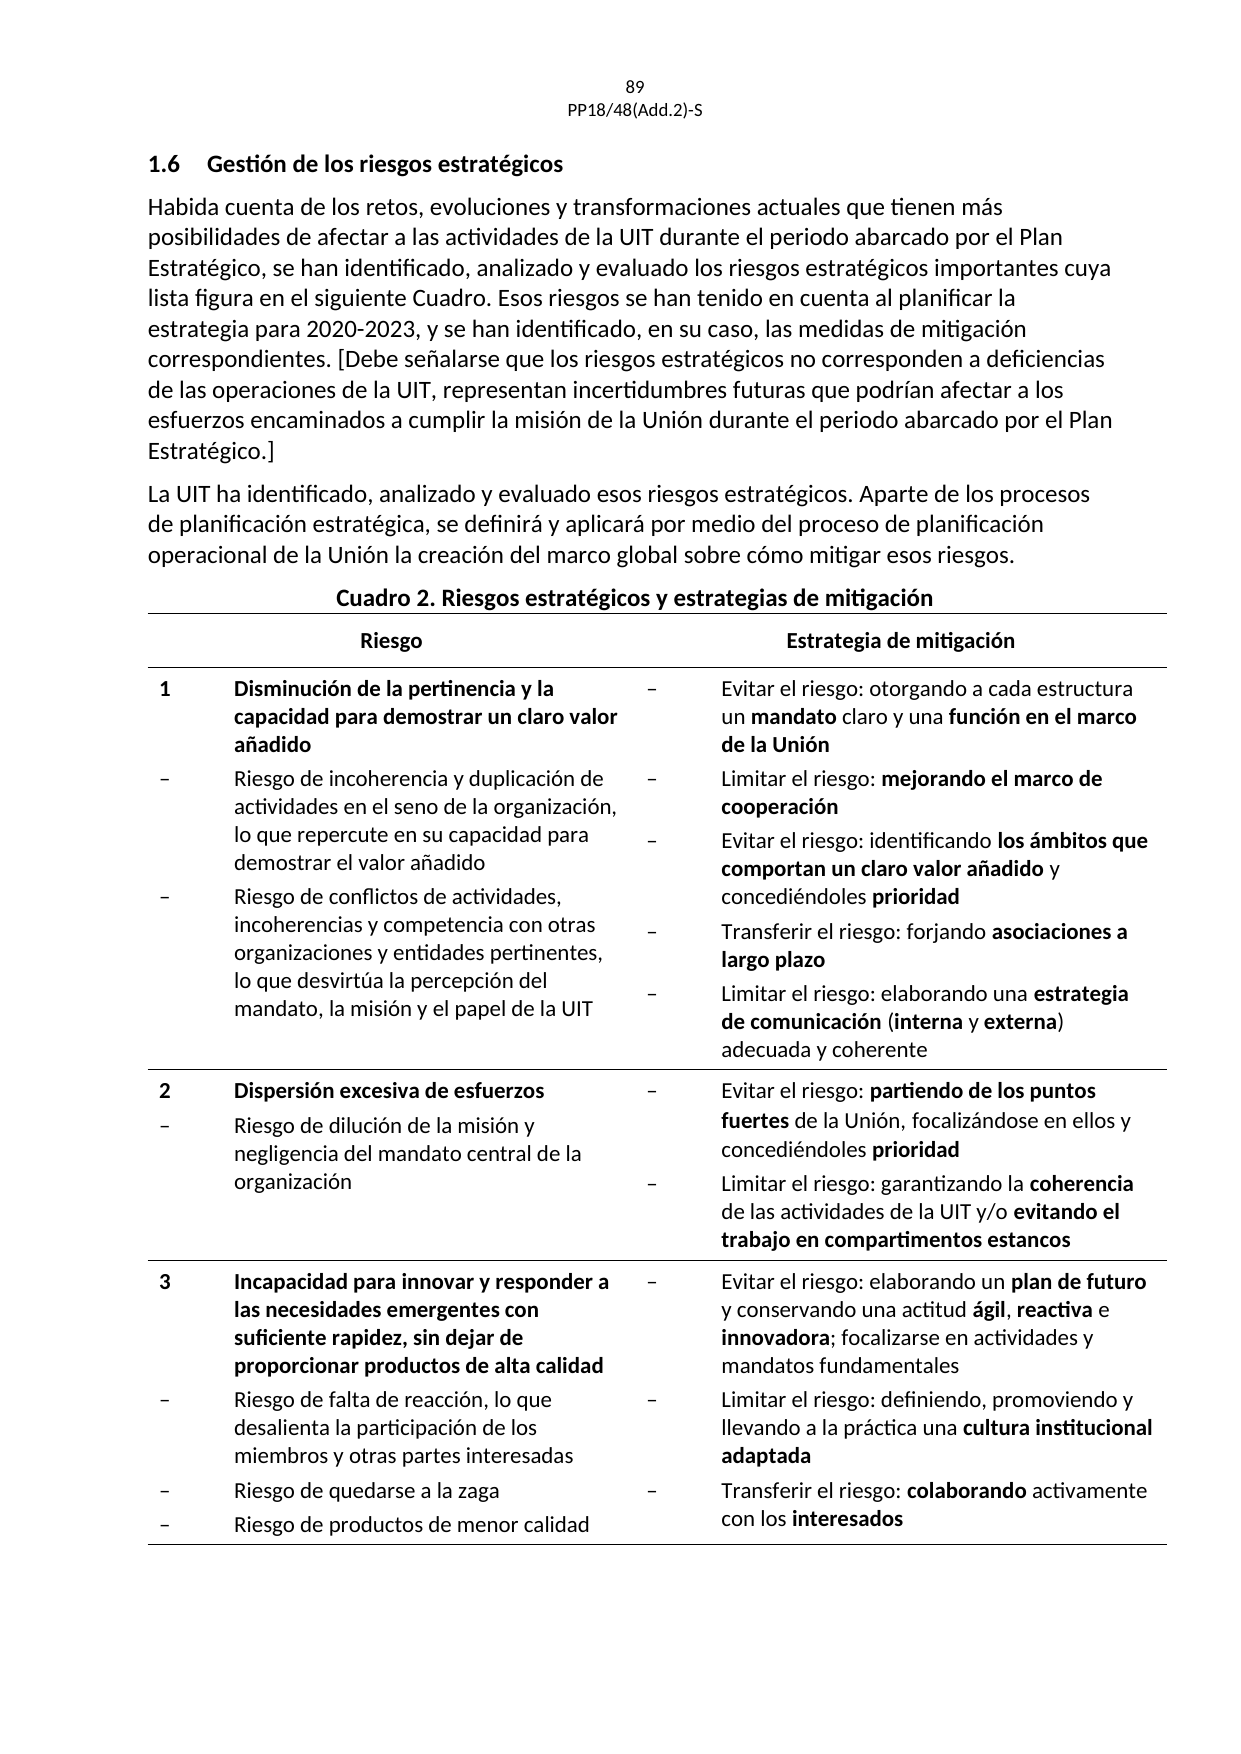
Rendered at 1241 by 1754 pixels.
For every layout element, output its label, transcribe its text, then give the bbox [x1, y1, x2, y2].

table_header Riesgo [148, 614, 635, 667]
table_header Estrategia de mitigación [635, 614, 1167, 667]
table_cell 3 Incapacidad para innovar y responder a las necesidades emergentes con suficiente rapidez, sin dejar de proporcionar productos de alta calidad – Riesgo de falta de reacción, lo que desalienta la participación de los miembros y otras partes interesadas – Riesgo de quedarse a la zaga – Riesgo de productos de menor calidad [148, 1261, 635, 1544]
text Habida cuenta de los retos, evoluciones y transformaciones actuales que tienen más posibilidades de afectar a las actividades de la UIT durante el periodo abarcado por el Plan Estratégico, se han identificado, analizado y evaluado los riesgos estratégicos importantes cuya lista figura en el siguiente Cuadro. Esos riesgos se han tenido en cuenta al planificar la estrategia para 2020-2023, y se han identificado, en su caso, las medidas de mitigación correspondientes. [Debe señalarse que los riesgos estratégicos no corresponden a deficiencias de las operaciones de la UIT, representan incertidumbres futuras que podrían afectar a los esfuerzos encaminados a cumplir la misión de la Unión durante el periodo abarcado por el Plan Estratégico.] [148, 191, 1122, 465]
text La UIT ha identificado, analizado y evaluado esos riesgos estratégicos. Aparte de los procesos de planificación estratégica, se definirá y aplicará por medio del proceso de planificación operacional de la Unión la creación del marco global sobre cómo mitigar esos riesgos. [148, 478, 1122, 569]
table_cell 1 Disminución de la pertinencia y la capacidad para demostrar un claro valor añadido – Riesgo de incoherencia y duplicación de actividades en el seno de la organización, lo que repercute en su capacidad para demostrar el valor añadido – Riesgo de conflictos de actividades, incoherencias y competencia con otras organizaciones y entidades pertinentes, lo que desvirtúa la percepción del mandato, la misión y el papel de la UIT [148, 668, 635, 1069]
table_cell – Evitar el riesgo: elaborando un plan de futuro y conservando una actitud ágil, reactiva e innovadora; focalizarse en actividades y mandatos fundamentales – Limitar el riesgo: definiendo, promoviendo y llevando a la práctica una cultura institucional adaptada – Transferir el riesgo: colaborando activamente con los interesados [635, 1261, 1167, 1544]
table_cell 2 Dispersión excesiva de esfuerzos – Riesgo de dilución de la misión y negligencia del mandato central de la organización [148, 1070, 635, 1260]
title Cuadro 2. Riesgos estratégicos y estrategias de mitigación [148, 582, 1122, 612]
table_cell – Evitar el riesgo: otorgando a cada estructura un mandato claro y una función en el marco de la Unión – Limitar el riesgo: mejorando el marco de cooperación – Evitar el riesgo: identificando los ámbitos que comportan un claro valor añadido y concediéndoles prioridad – Transferir el riesgo: forjando asociaciones a largo plazo – Limitar el riesgo: elaborando una estrategia de comunicación (interna y externa) adecuada y coherente [635, 668, 1167, 1069]
table_cell – Evitar el riesgo: partiendo de los puntos fuertes de la Unión, focalizándose en ellos y concediéndoles prioridad – Limitar el riesgo: garantizando la coherencia de las actividades de la UIT y/o evitando el trabajo en compartimentos estancos [635, 1070, 1167, 1260]
subtitle 1.6 Gestión de los riesgos estratégicos [148, 148, 1122, 178]
